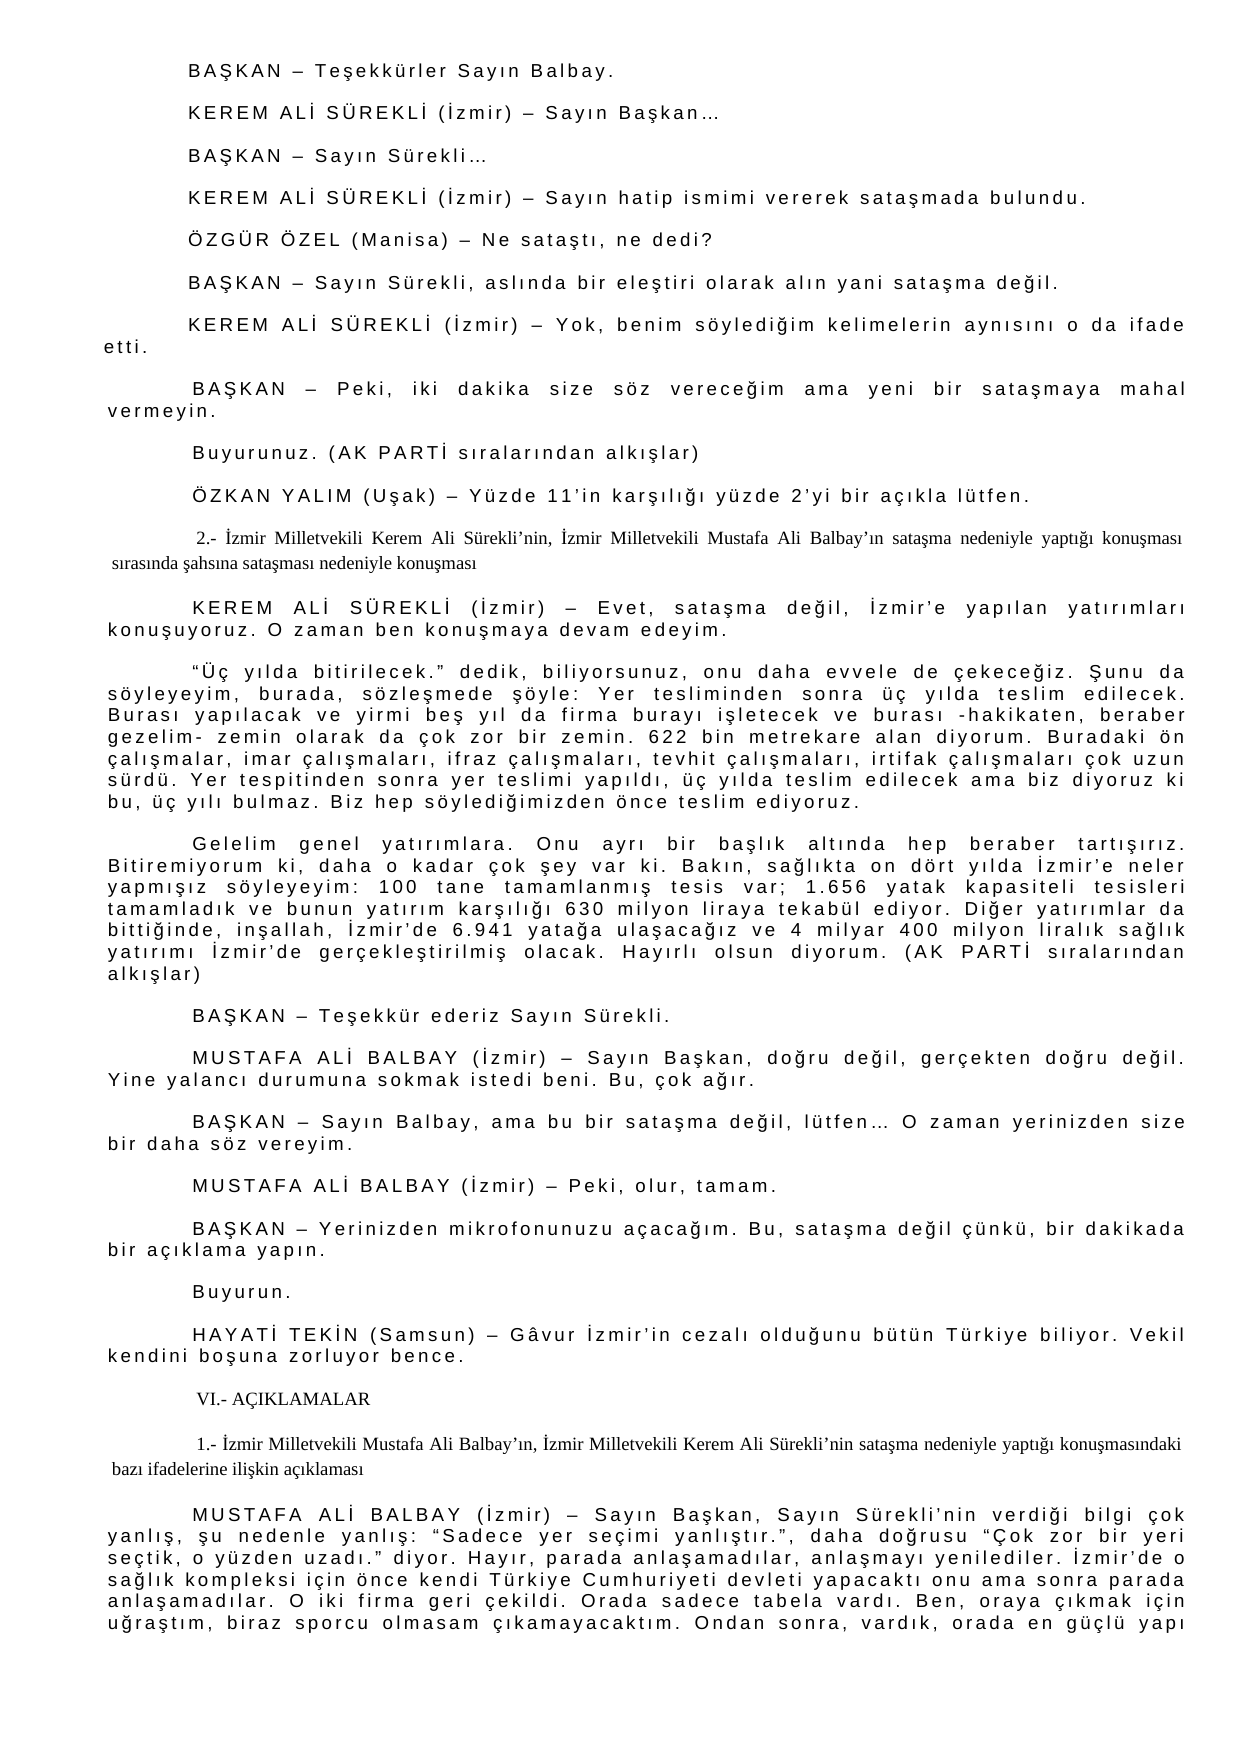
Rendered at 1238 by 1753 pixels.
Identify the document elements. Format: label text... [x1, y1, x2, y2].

text Buyurun. [108, 1281, 1186, 1303]
text 2.- İzmir Milletvekili Kerem Ali Sürekli’nin, İzmir Milletvekili Mustafa Ali Balbay’ın sataşma nedeniyle yaptığı konuşması sırasında şahsına sataşması nedeniyle konuşması [112, 527, 1184, 573]
text MUSTAFA ALİ BALBAY (İzmir) – Peki, olur, tamam. [108, 1175, 1186, 1197]
text BAŞKAN – Sayın Sürekli, aslında bir eleştiri olarak alın yani sataşma değil. [103, 272, 1186, 293]
text VI.- AÇIKLAMALAR [112, 1388, 1184, 1409]
text Buyurunuz. (AK PARTİ sıralarından alkışlar) [108, 442, 1186, 463]
text KEREM ALİ SÜREKLİ (İzmir) – Yok, benim söylediğim kelimelerin aynısını o da ifade etti. [103, 314, 1186, 357]
text KEREM ALİ SÜREKLİ (İzmir) – Sayın Başkan… [103, 102, 1186, 124]
text ÖZGÜR ÖZEL (Manisa) – Ne sataştı, ne dedi? [103, 229, 1186, 251]
text BAŞKAN – Yerinizden mikrofonunuzu açacağım. Bu, sataşma değil çünkü, bir dakikada bir açıklama yapın. [108, 1217, 1186, 1261]
text KEREM ALİ SÜREKLİ (İzmir) – Evet, sataşma değil, İzmir’e yapılan yatırımları konuşuyoruz. O zaman ben konuşmaya devam edeyim. [108, 597, 1186, 640]
text MUSTAFA ALİ BALBAY (İzmir) – Sayın Başkan, doğru değil, gerçekten doğru değil. Yine yalancı durumuna sokmak istedi beni. Bu, çok ağır. [108, 1047, 1186, 1090]
text BAŞKAN – Teşekkür ederiz Sayın Sürekli. [108, 1005, 1186, 1026]
text BAŞKAN – Peki, iki dakika size söz vereceğim ama yeni bir sataşmaya mahal vermeyin. [108, 378, 1186, 421]
text KEREM ALİ SÜREKLİ (İzmir) – Sayın hatip ismimi vererek sataşmada bulundu. [103, 187, 1186, 208]
text Gelelim genel yatırımlara. Onu ayrı bir başlık altında hep beraber tartışırız. Bitiremiyorum ki, daha o kadar çok şey var ki. Bakın, sağlıkta on dört yılda İzmir’e neler yapmışız söyleyeyim: 100 tane tamamlanmış tesis var; 1.656 yatak kapasiteli tesisleri tamamladık ve bunun yatırım karşılığı 630 milyon liraya tekabül ediyor. Diğer yatırımlar da bittiğinde, inşallah, İzmir’de 6.941 yatağa ulaşacağız ve 4 milyar 400 milyon liralık sağlık yatırımı İzmir’de gerçekleştirilmiş olacak. Hayırlı olsun diyorum. (AK PARTİ sıralarından alkışlar) [108, 833, 1186, 984]
text BAŞKAN – Teşekkürler Sayın Balbay. [103, 60, 1186, 81]
text 1.- İzmir Milletvekili Mustafa Ali Balbay’ın, İzmir Milletvekili Kerem Ali Sürekli’nin sataşma nedeniyle yaptığı konuşmasındaki bazı ifadelerine ilişkin açıklaması [112, 1433, 1184, 1480]
text “Üç yılda bitirilecek.” dedik, biliyorsunuz, onu daha evvele de çekeceğiz. Şunu da söyleyeyim, burada, sözleşmede şöyle: Yer tesliminden sonra üç yılda teslim edilecek. Burası yapılacak ve yirmi beş yıl da firma burayı işletecek ve burası -hakikaten, beraber gezelim- zemin olarak da çok zor bir zemin. 622 bin metrekare alan diyorum. Buradaki ön çalışmalar, imar çalışmaları, ifraz çalışmaları, tevhit çalışmaları, irtifak çalışmaları çok uzun sürdü. Yer tespitinden sonra yer teslimi yapıldı, üç yılda teslim edilecek ama biz diyoruz ki bu, üç yılı bulmaz. Biz hep söylediğimizden önce teslim ediyoruz. [108, 661, 1186, 812]
text HAYATİ TEKİN (Samsun) – Gâvur İzmir’in cezalı olduğunu bütün Türkiye biliyor. Vekil kendini boşuna zorluyor bence. [108, 1324, 1186, 1367]
text BAŞKAN – Sayın Sürekli… [103, 144, 1186, 166]
text ÖZKAN YALIM (Uşak) – Yüzde 11’in karşılığı yüzde 2’yi bir açıkla lütfen. [108, 484, 1186, 506]
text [108, 1504, 1186, 1633]
text BAŞKAN – Sayın Balbay, ama bu bir sataşma değil, lütfen… O zaman yerinizden size bir daha söz vereyim. [108, 1111, 1186, 1154]
